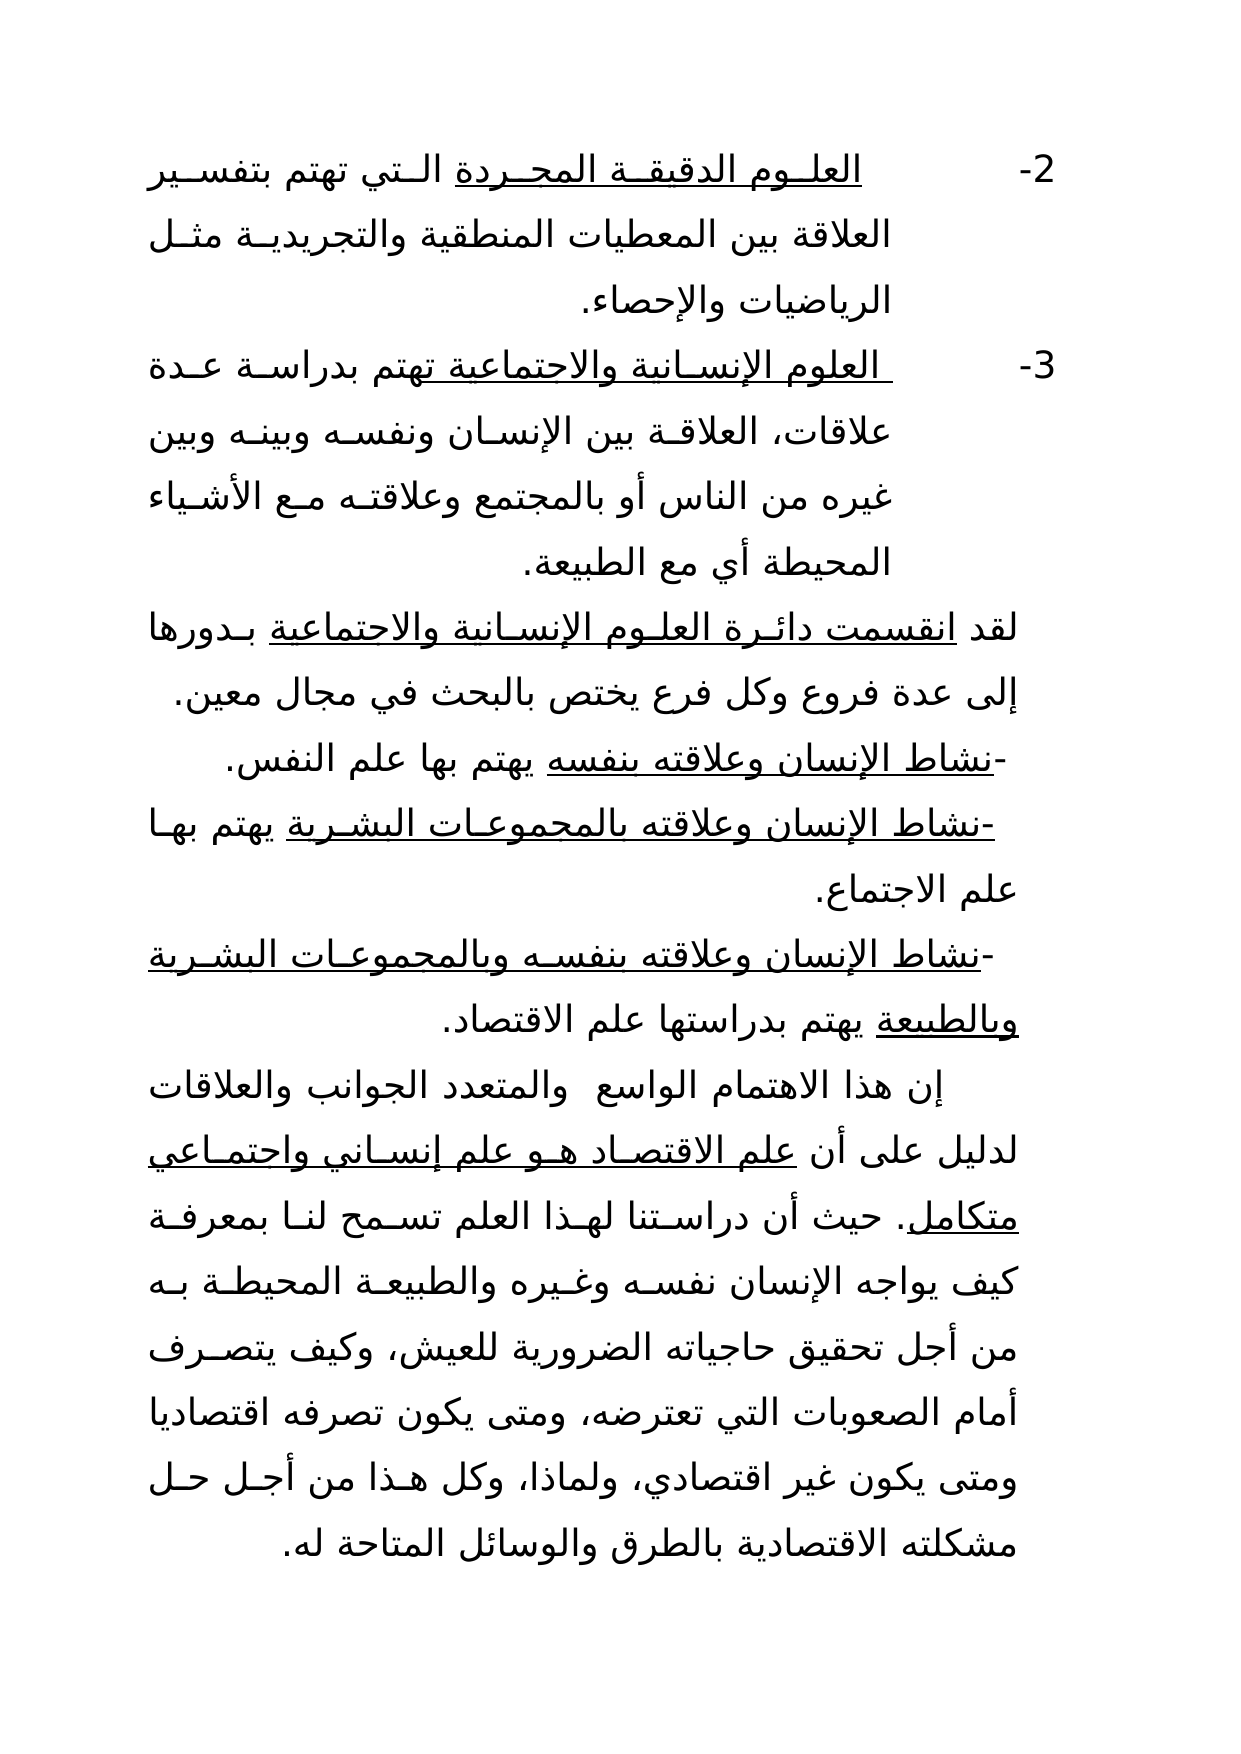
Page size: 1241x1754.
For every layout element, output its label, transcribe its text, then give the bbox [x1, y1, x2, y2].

list العلوم الإنسانية والاجتماعية تهتم بدراسة عدة علاقات، العلاقة بين الإنسان ونفسه وبينه وبين غيره من الناس أو بالمجتمع وعلاقته مع الأشياء المحيطة أي مع الطبيعة. [148, 344, 1019, 584]
list العلوم الدقيقة المجردة التي تهتم بتفسير العلاقة بين المعطيات المنطقية والتجريدية مثل الرياضيات والإحصاء. [148, 148, 1019, 322]
text لقد انقسمت دائرة العلوم الإنسانية والاجتماعية بدورها إلى عدة فروع وكل فرع يختص بالبحث في مجال معين. [148, 606, 1019, 714]
text -نشاط الإنسان وعلاقته بنفسه وبالمجموعات البشرية وبالطبيعة يهتم بدراستها علم الاقتصاد. [148, 933, 1019, 1042]
text إن هذا الاهتمام الواسع والمتعدد الجوانب والعلاقات لدليل على أن علم الاقتصاد هو علم إنساني واجتماعي متكامل. حيث أن دراستنا لهذا العلم تسمح لنا بمعرفة كيف يواجه الإنسان نفسه وغيره والطبيعة المحيطة به من أجل تحقيق حاجياته الضرورية للعيش، وكيف يتصرف أمام الصعوبات التي تعترضه، ومتى يكون تصرفه اقتصاديا ومتى يكون غير اقتصادي، ولماذا، وكل هذا من أجل حل مشكلته الاقتصادية بالطرق والوسائل المتاحة له. [148, 1063, 1019, 1565]
text -نشاط الإنسان وعلاقته بنفسه يهتم بها علم النفس. [148, 736, 1019, 780]
text -نشاط الإنسان وعلاقته بالمجموعات البشرية يهتم بها علم الاجتماع. [148, 802, 1019, 911]
